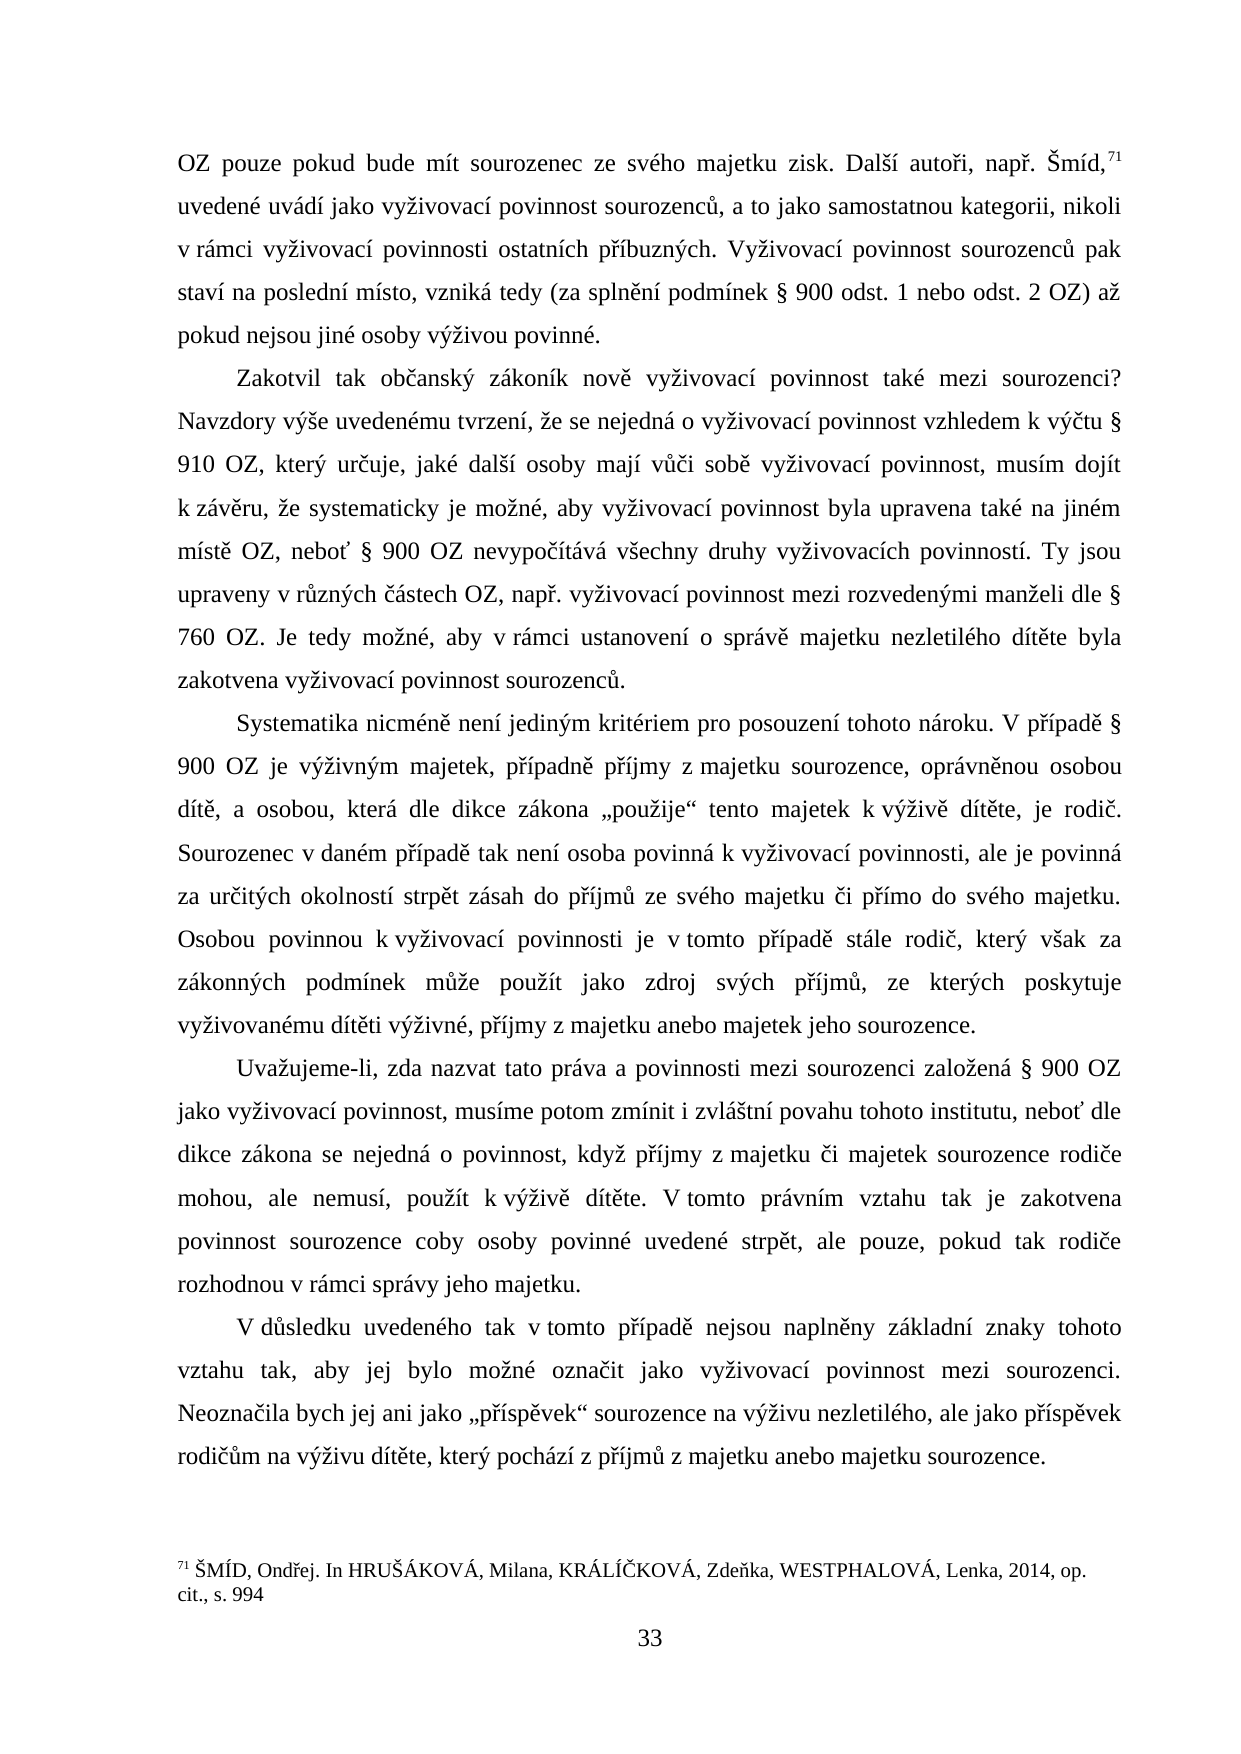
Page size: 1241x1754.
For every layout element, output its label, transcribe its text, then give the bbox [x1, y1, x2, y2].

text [177, 148, 1122, 349]
text Systematika nicméně není jediným kritériem pro posouzení tohoto nároku. V případě § 900 OZ je výživným majetek, případně příjmy z majetku sourozence, oprávněnou osobou dítě, a osobou, která dle dikce zákona „použije“ tento majetek k výživě dítěte, je rodič. Sourozenec v daném případě tak není osoba povinná k vyživovací povinnosti, ale je povinná za určitých okolností strpět zásah do příjmů ze svého majetku či přímo do svého majetku. Osobou povinnou k vyživovací povinnosti je v tomto případě stále rodič, který však za zákonných podmínek může použít jako zdroj svých příjmů, ze kterých poskytuje vyživovanému dítěti výživné, příjmy z majetku anebo majetek jeho sourozence. [177, 708, 1122, 1039]
text Uvažujeme-li, zda nazvat tato práva a povinnosti mezi sourozenci založená § 900 OZ jako vyživovací povinnost, musíme potom zmínit i zvláštní povahu tohoto institutu, neboť dle dikce zákona se nejedná o povinnost, když příjmy z majetku či majetek sourozence rodiče mohou, ale nemusí, použít k výživě dítěte. V tomto právním vztahu tak je zakotvena povinnost sourozence coby osoby povinné uvedené strpět, ale pouze, pokud tak rodiče rozhodnou v rámci správy jeho majetku. [177, 1053, 1122, 1298]
text V důsledku uvedeného tak v tomto případě nejsou naplněny základní znaky tohoto vztahu tak, aby jej bylo možné označit jako vyživovací povinnost mezi sourozenci. Neoznačila bych jej ani jako „příspěvek“ sourozence na výživu nezletilého, ale jako příspěvek rodičům na výživu dítěte, který pochází z příjmů z majetku anebo majetku sourozence. [177, 1312, 1122, 1470]
text Zakotvil tak občanský zákoník nově vyživovací povinnost také mezi sourozenci? Navzdory výše uvedenému tvrzení, že se nejedná o vyživovací povinnost vzhledem k výčtu § 910 OZ, který určuje, jaké další osoby mají vůči sobě vyživovací povinnost, musím dojít k závěru, že systematicky je možné, aby vyživovací povinnost byla upravena také na jiném místě OZ, neboť § 900 OZ nevypočítává všechny druhy vyživovacích povinností. Ty jsou upraveny v různých částech OZ, např. vyživovací povinnost mezi rozvedenými manželi dle § 760 OZ. Je tedy možné, aby v rámci ustanovení o správě majetku nezletilého dítěte byla zakotvena vyživovací povinnost sourozenců. [177, 363, 1122, 694]
